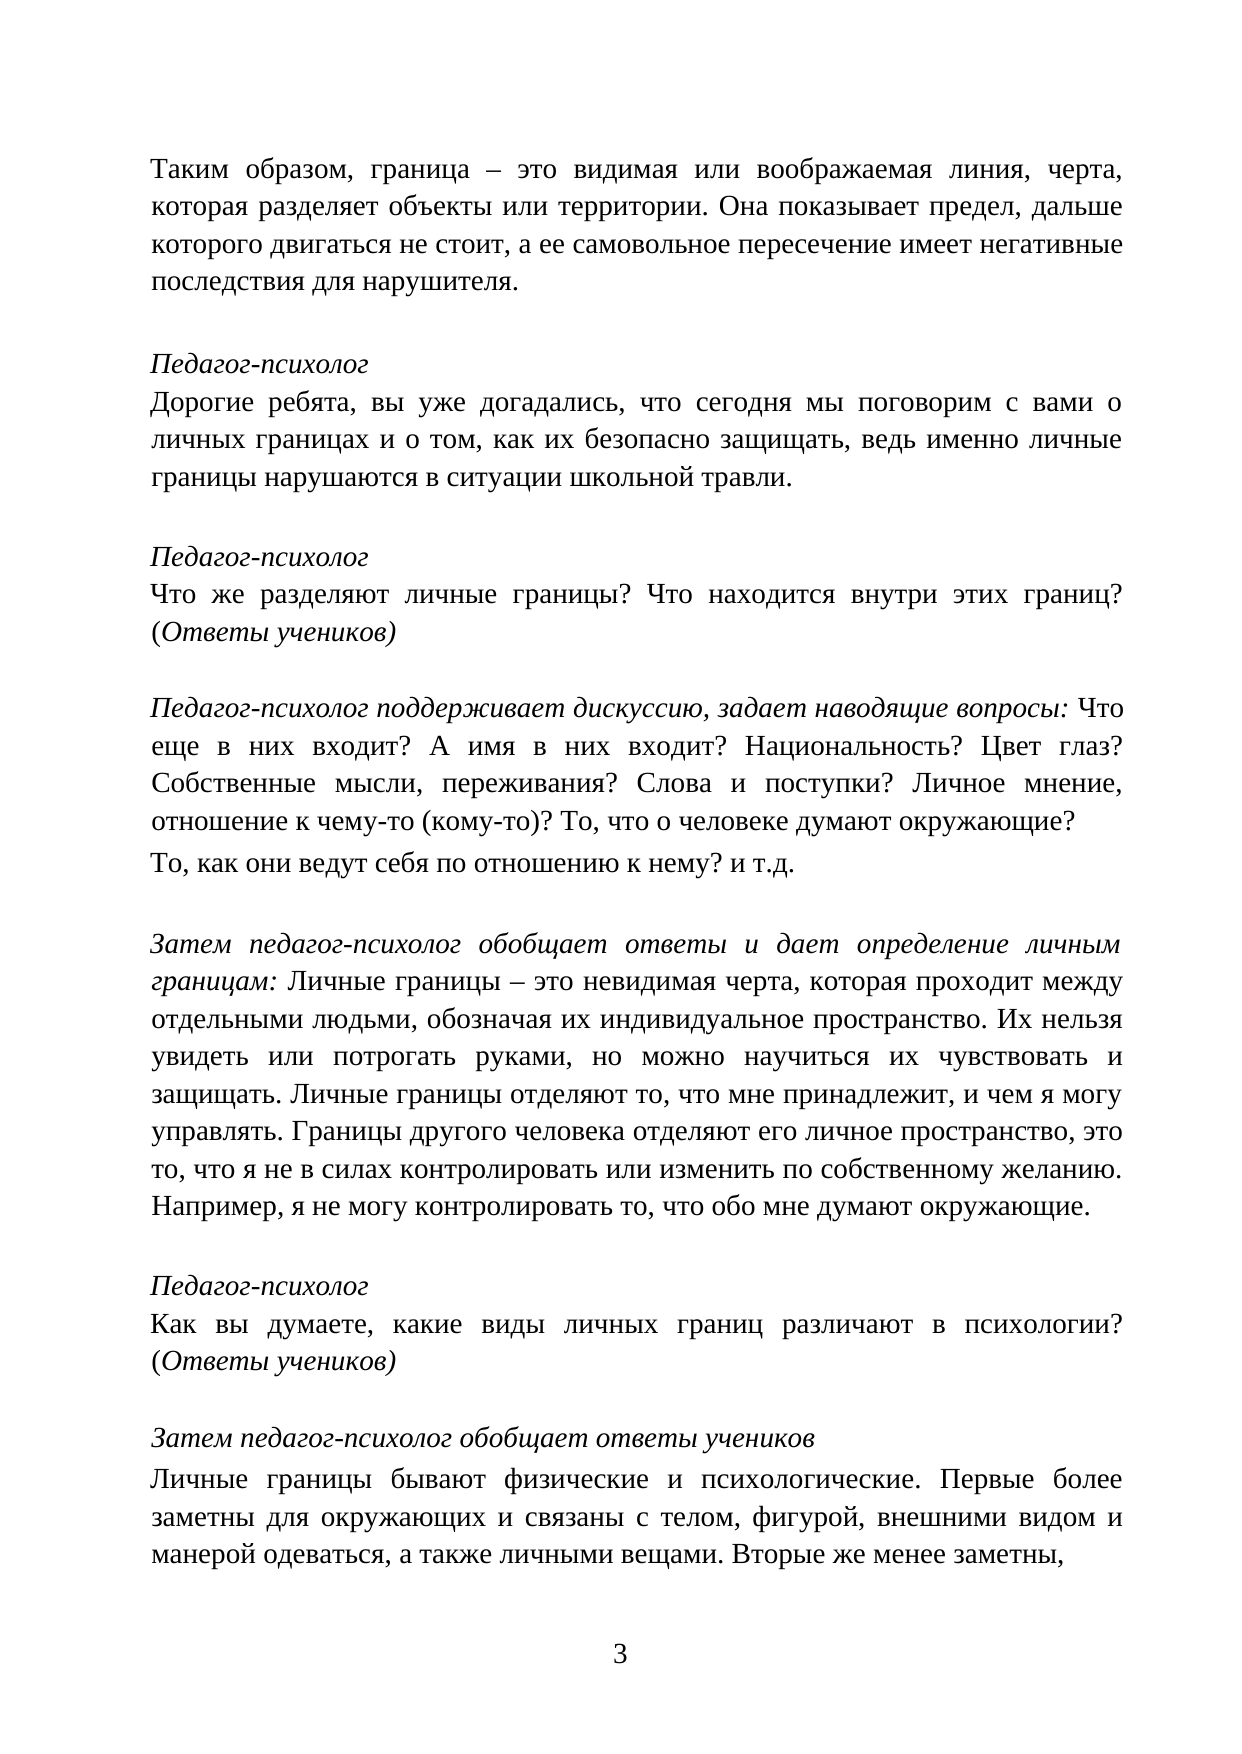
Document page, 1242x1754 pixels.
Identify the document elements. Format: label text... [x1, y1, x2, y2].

text Личные границы бывают физические и психологические. Первые более заметны для окружающих и связаны с телом, фигурой, внешними видом и манерой одеваться, а также личными вещами. Вторые же менее заметны, [150, 1461, 1124, 1570]
text Педагог-психолог [150, 347, 1124, 380]
text Педагог-психолог поддерживает дискуссию, задает наводящие вопросы: Что еще в них входит? А имя в них входит? Национальность? Цвет глаз? Собственные мысли, переживания? Слова и поступки? Личное мнение, отношение к чему-то (кому-то)? То, что о человеке думают окружающие? [150, 691, 1124, 837]
text Затем педагог-психолог обобщает ответы учеников [149, 1420, 1124, 1453]
text Затем педагог-психолог обобщает ответы и дает определение личным границам: Личные границы – это невидимая черта, которая проходит между отдельными людьми, обозначая их индивидуальное пространство. Их нельзя увидеть или потрогать руками, но можно научиться их чувствовать и защищать. Личные границы отделяют то, что мне принадлежит, и чем я могу управлять. Границы другого человека отделяют его личное пространство, это то, что я не в силах контролировать или изменить по собственному желанию. Например, я не могу контролировать то, что обо мне думают окружающие. [150, 926, 1124, 1222]
text Дорогие ребята, вы уже догадались, что сегодня мы поговорим с вами о личных границах и о том, как их безопасно защищать, ведь именно личные границы нарушаются в ситуации школьной травли. [150, 384, 1124, 493]
text Педагог-психолог [150, 1268, 1124, 1302]
text Педагог-психолог [150, 539, 1124, 572]
text Что же разделяют личные границы? Что находится внутри этих границ? (Ответы учеников) [150, 576, 1124, 647]
text Как вы думаете, какие виды личных границ различают в психологии? (Ответы учеников) [150, 1306, 1124, 1377]
text То, как они ведут себя по отношению к нему? и т.д. [150, 845, 1124, 879]
text Таким образом, граница – это видимая или воображаемая линия, черта, которая разделяет объекты или территории. Она показывает предел, дальше которого двигаться не стоит, а ее самовольное пересечение имеет негативные последствия для нарушителя. [150, 151, 1124, 297]
